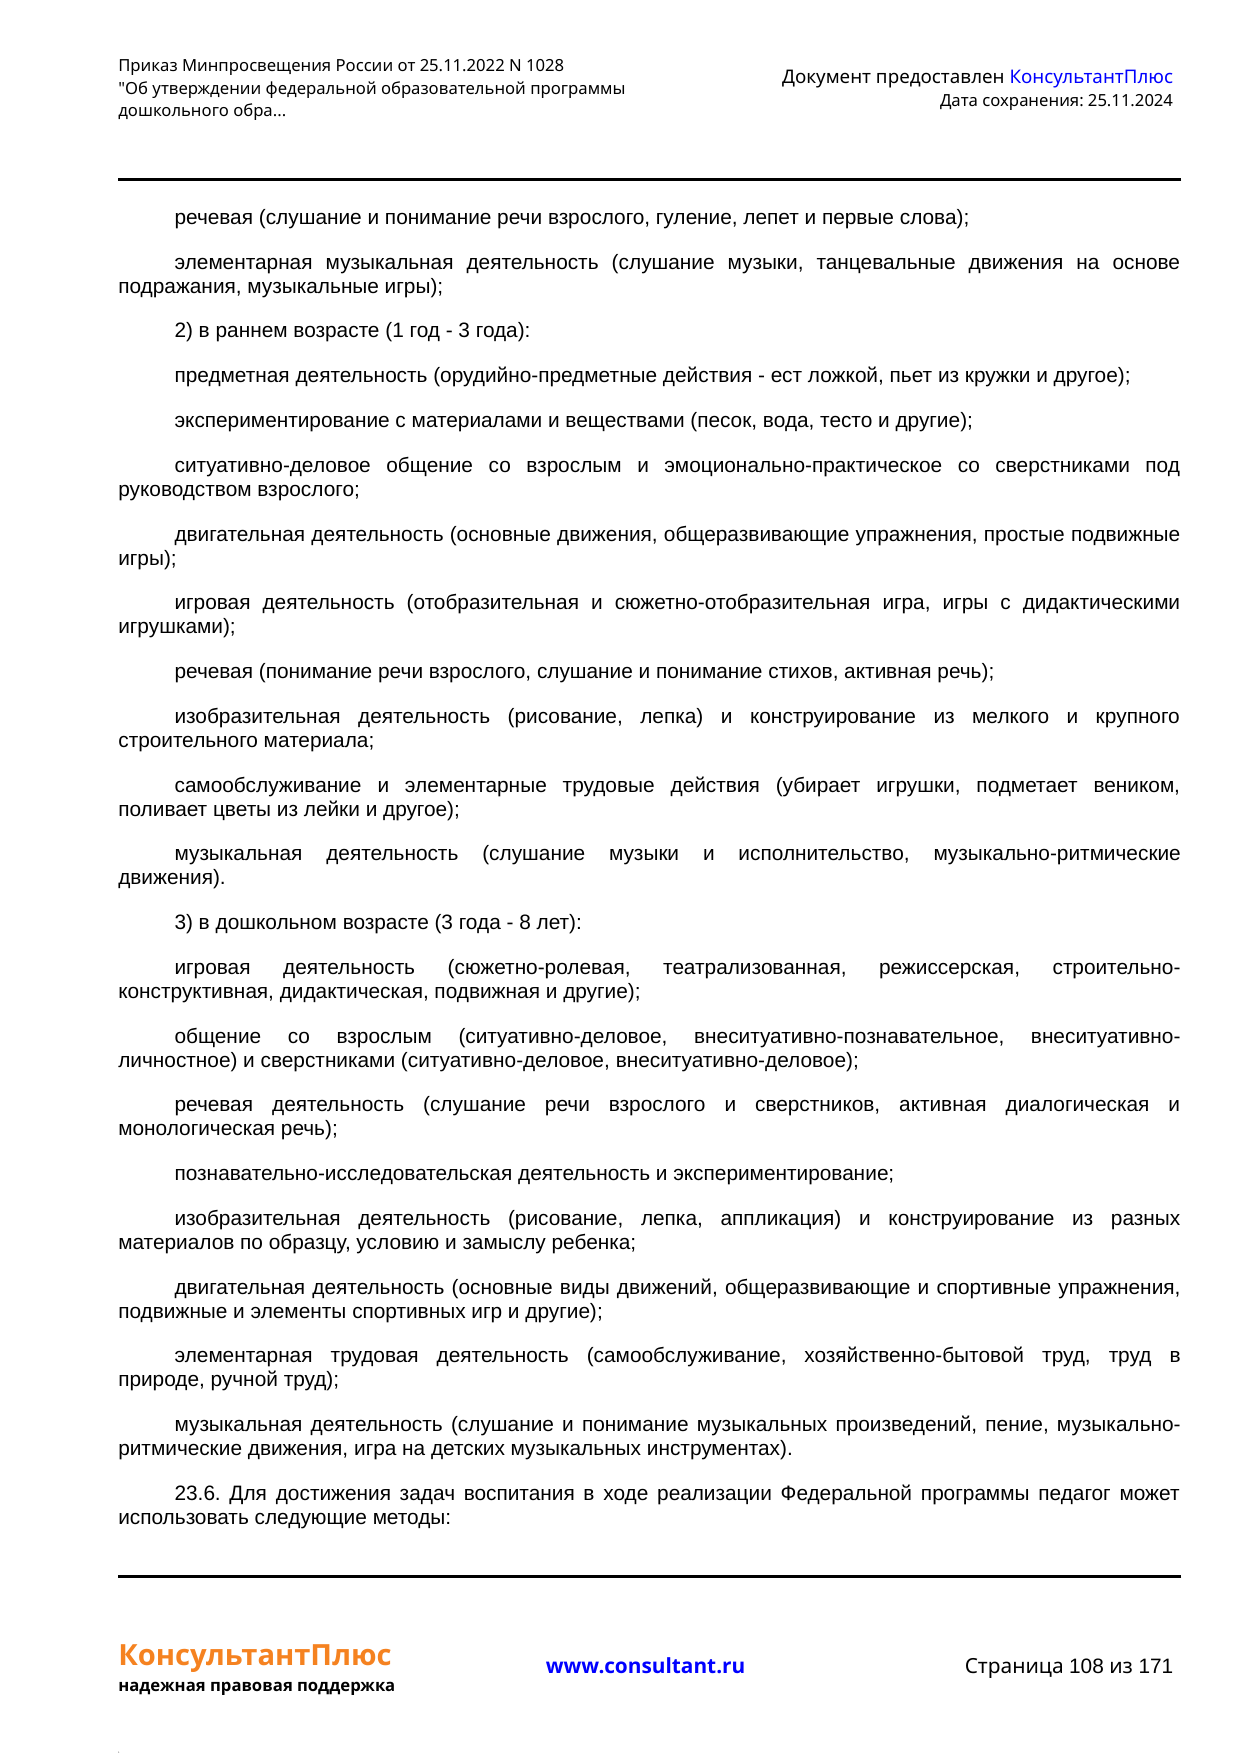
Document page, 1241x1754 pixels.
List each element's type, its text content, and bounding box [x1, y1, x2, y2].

text двигательная деятельность (основные движения, общеразвивающие упражнения, простые подвижные игры); [118, 521, 1181, 569]
text 3) в дошкольном возрасте (3 года - 8 лет): [118, 910, 1181, 934]
text речевая деятельность (слушание речи взрослого и сверстников, активная диалогическая и монологическая речь); [118, 1092, 1181, 1140]
text изобразительная деятельность (рисование, лепка, аппликация) и конструирование из разных материалов по образцу, условию и замыслу ребенка; [118, 1206, 1181, 1254]
text элементарная музыкальная деятельность (слушание музыки, танцевальные движения на основе подражания, музыкальные игры); [118, 249, 1181, 297]
text 2) в раннем возрасте (1 год - 3 года): [118, 318, 1181, 342]
text экспериментирование с материалами и веществами (песок, вода, тесто и другие); [118, 408, 1181, 432]
text музыкальная деятельность (слушание и понимание музыкальных произведений, пение, музыкально-ритмические движения, игра на детских музыкальных инструментах). [118, 1412, 1181, 1460]
text речевая (понимание речи взрослого, слушание и понимание стихов, активная речь); [118, 659, 1181, 683]
text ситуативно-деловое общение со взрослым и эмоционально-практическое со сверстниками под руководством взрослого; [118, 453, 1181, 501]
text изобразительная деятельность (рисование, лепка) и конструирование из мелкого и крупного строительного материала; [118, 704, 1181, 752]
text игровая деятельность (отобразительная и сюжетно-отобразительная игра, игры с дидактическими игрушками); [118, 590, 1181, 638]
text элементарная трудовая деятельность (самообслуживание, хозяйственно-бытовой труд, труд в природе, ручной труд); [118, 1343, 1181, 1391]
text речевая (слушание и понимание речи взрослого, гуление, лепет и первые слова); [118, 205, 1181, 229]
text игровая деятельность (сюжетно-ролевая, театрализованная, режиссерская, строительно-конструктивная, дидактическая, подвижная и другие); [118, 955, 1181, 1003]
text предметная деятельность (орудийно-предметные действия - ест ложкой, пьет из кружки и другое); [118, 363, 1181, 387]
text общение со взрослым (ситуативно-деловое, внеситуативно-познавательное, внеситуативно-личностное) и сверстниками (ситуативно-деловое, внеситуативно-деловое); [118, 1023, 1181, 1071]
text 23.6. Для достижения задач воспитания в ходе реализации Федеральной программы педагог может использовать следующие методы: [118, 1481, 1181, 1529]
text музыкальная деятельность (слушание музыки и исполнительство, музыкально-ритмические движения). [118, 841, 1181, 889]
text двигательная деятельность (основные виды движений, общеразвивающие и спортивные упражнения, подвижные и элементы спортивных игр и другие); [118, 1274, 1181, 1322]
text познавательно-исследовательская деятельность и экспериментирование; [118, 1161, 1181, 1185]
text самообслуживание и элементарные трудовые действия (убирает игрушки, подметает веником, поливает цветы из лейки и другое); [118, 772, 1181, 820]
